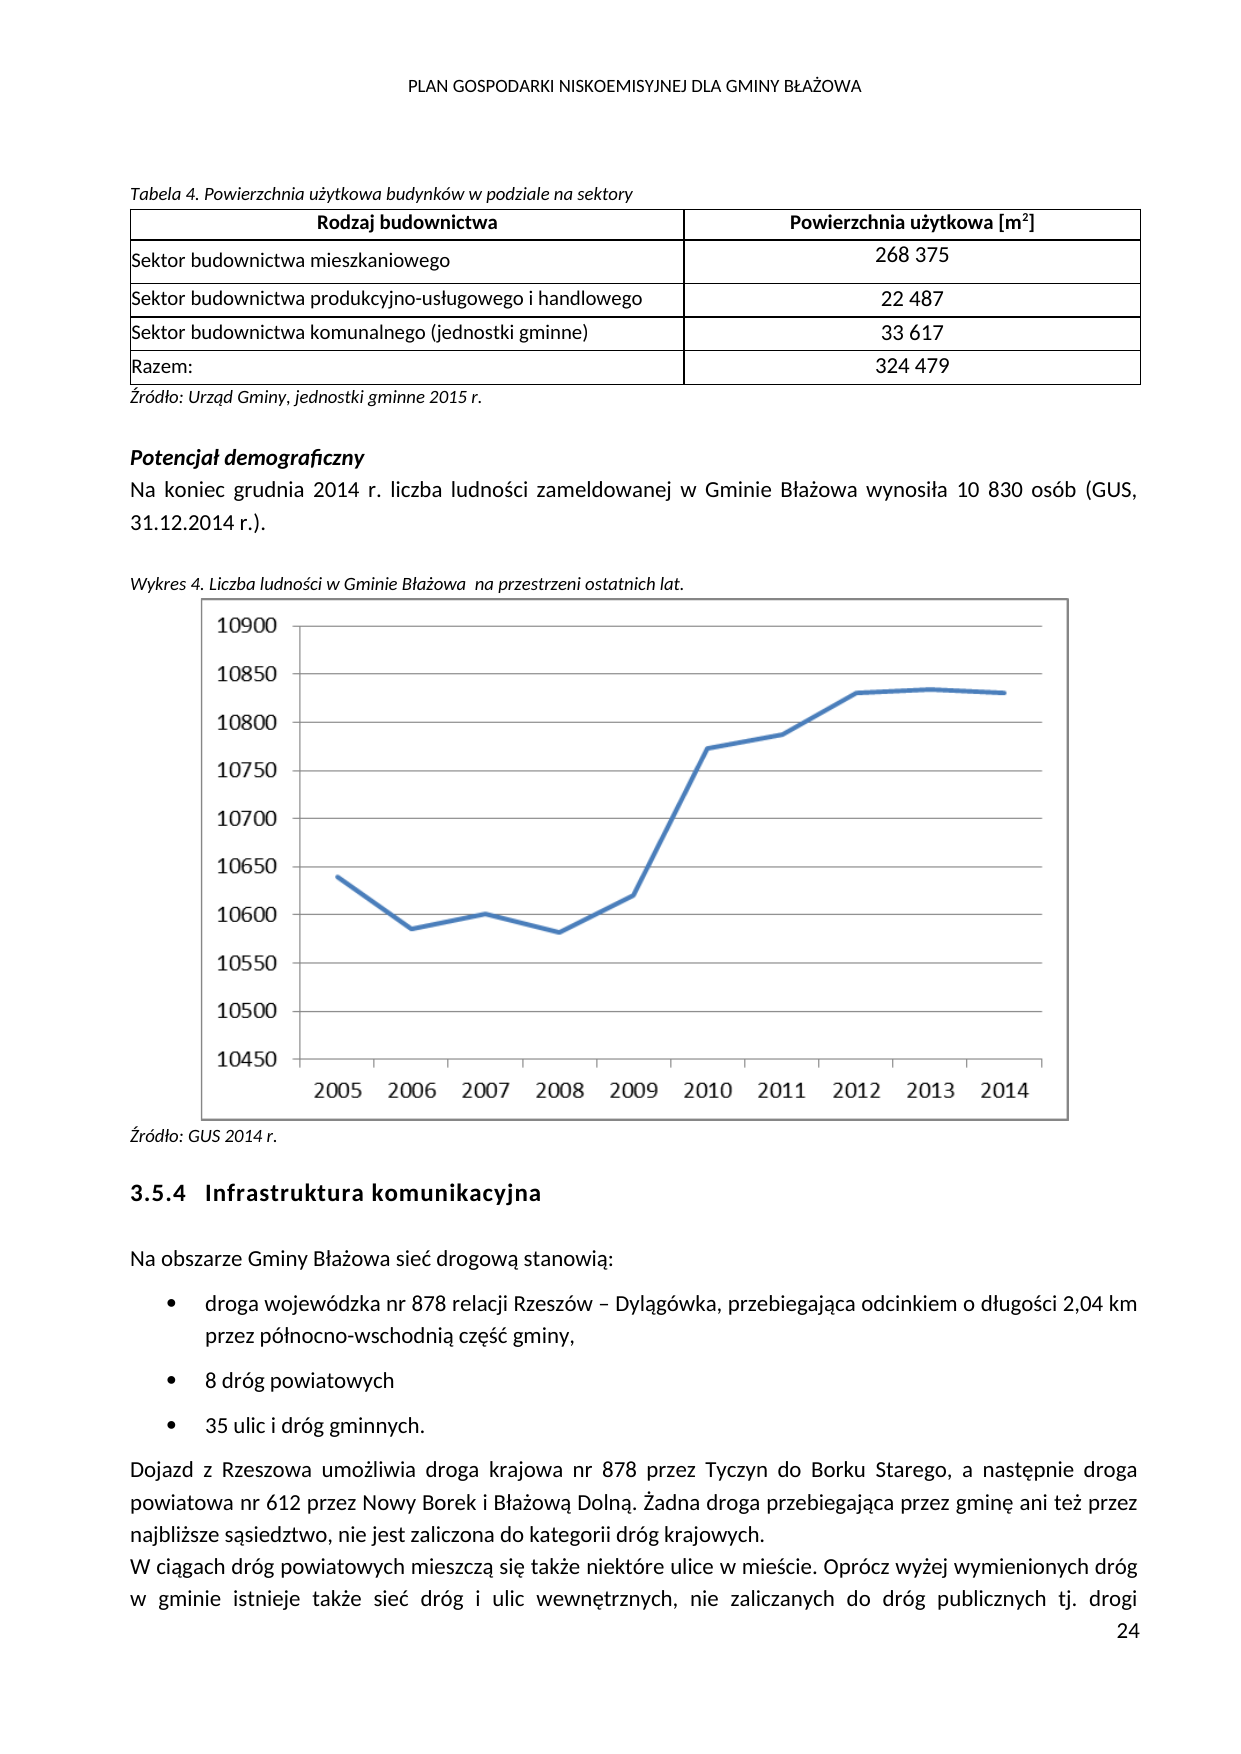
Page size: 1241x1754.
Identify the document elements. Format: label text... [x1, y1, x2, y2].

text Tabela 4. Powierzchnia użytkowa budynków w podziale na sektory [130, 182, 1140, 205]
text Infrastruktura komunikacyjna [130, 1177, 1140, 1208]
table_cell Sektor budownictwa komunalnego (jednostki gminne) [131, 318, 683, 349]
table_cell Razem: [131, 351, 683, 384]
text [130, 1552, 1140, 1612]
table_cell 33 617 [685, 318, 1140, 349]
text Wykres 4. Liczba ludności w Gminie Błażowa na przestrzeni ostatnich lat. [130, 572, 1140, 595]
table_cell Sektor budownictwa produkcyjno-usługowego i handlowego [131, 284, 683, 316]
picture [200, 598, 1069, 1121]
table_cell 268 375 [685, 241, 1140, 283]
table_header Rodzaj budownictwa [131, 210, 683, 239]
text Źródło: Urząd Gminy, jednostki gminne 2015 r. [130, 385, 1140, 408]
text Źródło: GUS 2014 r. [130, 1124, 1140, 1147]
table_cell Sektor budownictwa mieszkaniowego [131, 241, 683, 283]
text Potencjał demograficzny [130, 443, 1140, 471]
table_header Powierzchnia użytkowa [m2] [685, 210, 1140, 239]
text Dojazd z Rzeszowa umożliwia droga krajowa nr 878 przez Tyczyn do Borku Starego, a następnie droga powiatowa nr 612 przez Nowy Borek i Błażową Dolną. Żadna droga przebiegająca przez gminę ani też przez najbliższe sąsiedztwo, nie jest zaliczona do kategorii dróg krajowych. [130, 1455, 1140, 1548]
list 8 dróg powiatowych [167, 1366, 1140, 1394]
text Na obszarze Gminy Błażowa sieć drogową stanowią: [130, 1244, 1140, 1272]
table_cell 22 487 [685, 284, 1140, 316]
text Na koniec grudnia 2014 r. liczba ludności zameldowanej w Gminie Błażowa wynosiła 10 830 osób (GUS, 31.12.2014 r.). [130, 476, 1140, 536]
table_cell 324 479 [685, 351, 1140, 384]
list droga wojewódzka nr 878 relacji Rzeszów – Dylągówka, przebiegająca odcinkiem o długości przez północno-wschodnią część gminy, [167, 1289, 1140, 1349]
list 35 ulic i dróg gminnych. [167, 1411, 1140, 1439]
